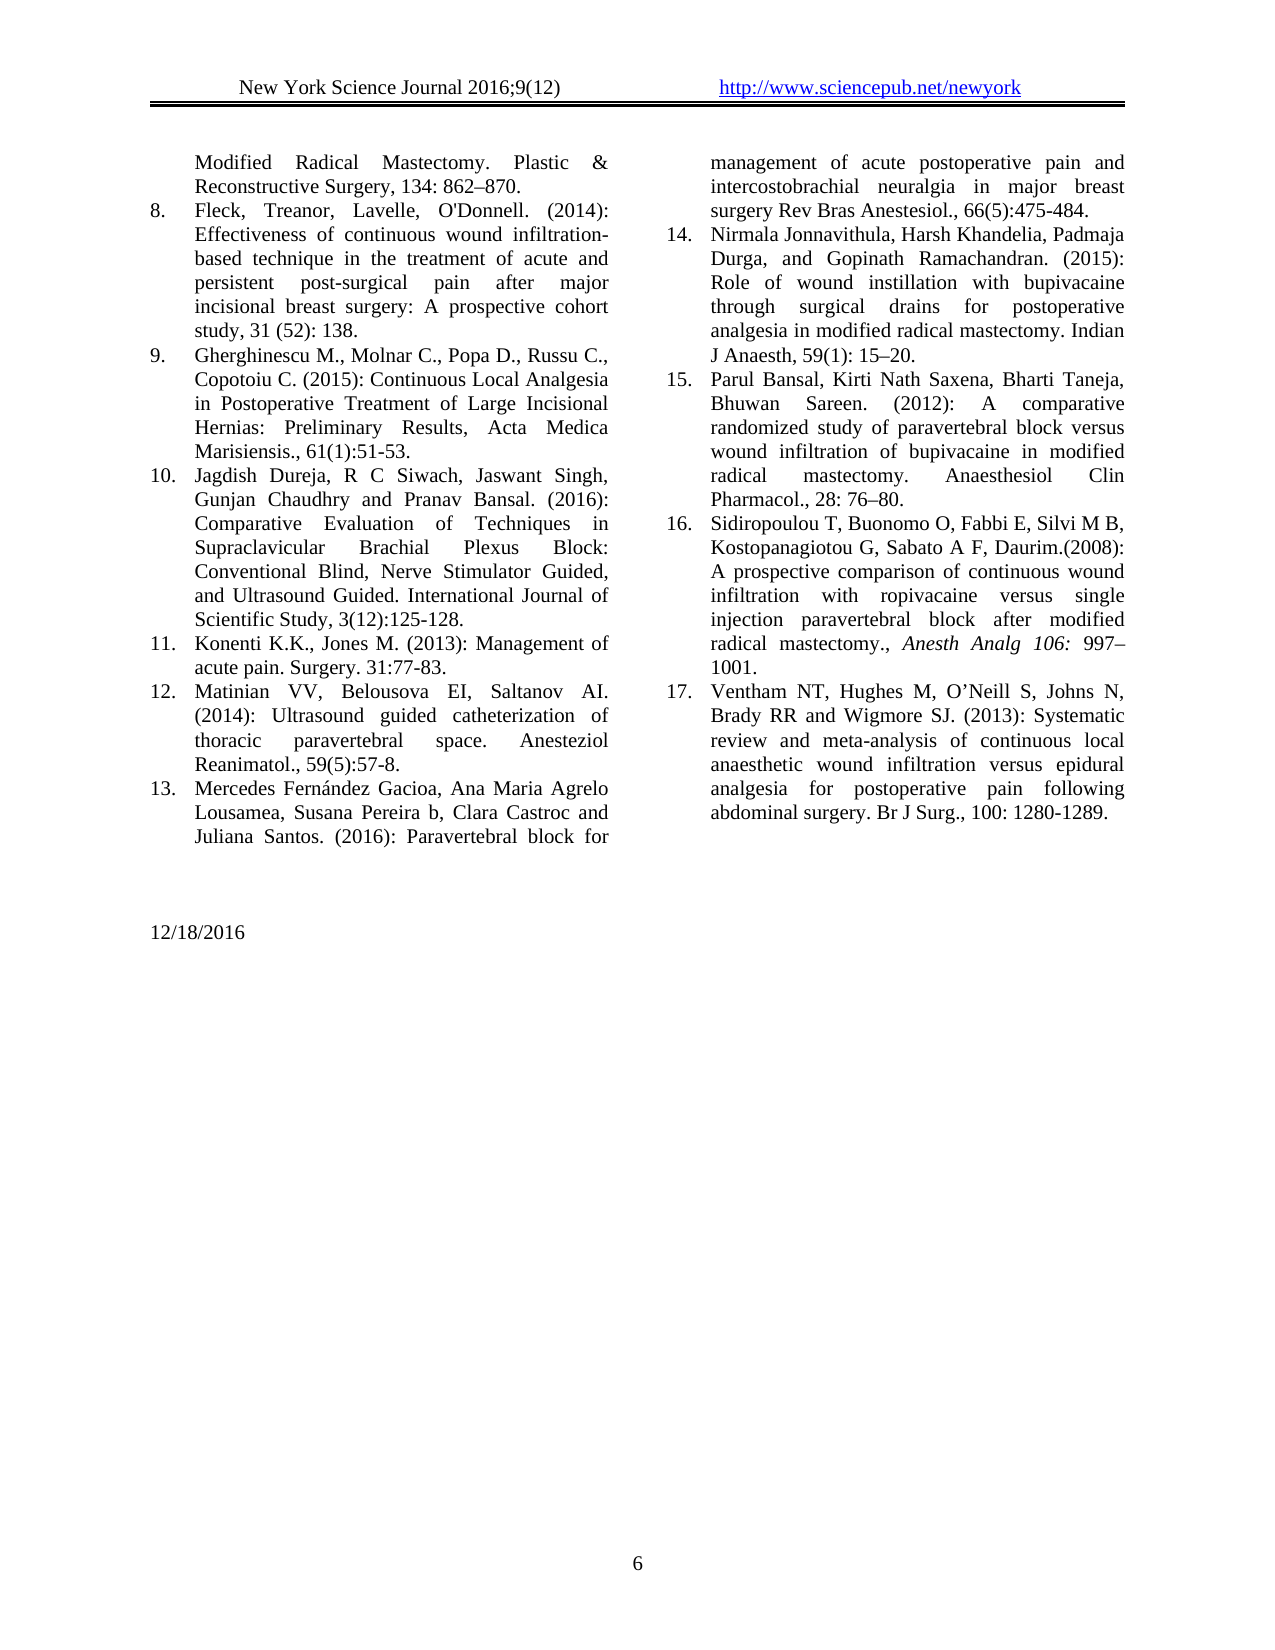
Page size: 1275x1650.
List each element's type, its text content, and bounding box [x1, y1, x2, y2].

list Ventham NT, Hughes M, O’Neill S, Johns N, Brady RR and Wigmore SJ. (2013): Systematic review and meta-analysis of continuous local anaesthetic wound infiltration versus epidural analgesia for postoperative pain following abdominal surgery. Br J Surg., 100: 1280-1289. [666, 679, 1125, 824]
list Matinian VV, Belousova EI, Saltanov AI. (2014): Ultrasound guided catheterization of thoracic paravertebral space. Anesteziol Reanimatol., 59(5):57-8. [150, 679, 609, 776]
list Sidiropoulou T, Buonomo O, Fabbi E, Silvi M B, Kostopanagiotou G, Sabato A F, Daurim.(2008): A prospective comparison of continuous wound infiltration with ropivacaine versus single injection paravertebral block after modified radical mastectomy., Anesth Analg 106: 997–1001. [666, 511, 1125, 679]
list Nirmala Jonnavithula, Harsh Khandelia, Padmaja Durga, and Gopinath Ramachandran. (2015): Role of wound instillation with bupivacaine through surgical drains for postoperative analgesia in modified radical mastectomy. Indian J Anaesth, 59(1): 15–20. [666, 222, 1125, 367]
list Mercedes Fernández Gacioa, Ana Maria Agrelo Lousamea, Susana Pereira b, Clara Castroc and Juliana Santos. (2016): Paravertebral block for management of acute postoperative pain and intercostobrachial neuralgia in major breast surgery Rev Bras Anestesiol., 66(5):475-484. [150, 776, 609, 848]
list Konenti K.K., Jones M. (2013): Management of acute pain. Surgery. 31:77-83. [150, 631, 609, 679]
list Jagdish Dureja, R C Siwach, Jaswant Singh, Gunjan Chaudhry and Pranav Bansal. (2016): Comparative Evaluation of Techniques in Supraclavicular Brachial Plexus Block: Conventional Blind, Nerve Stimulator Guided, and Ultrasound Guided. International Journal of Scientific Study, 3(12):125-128. [150, 463, 609, 631]
list Parul Bansal, Kirti Nath Saxena, Bharti Taneja, Bhuwan Sareen. (2012): A comparative randomized study of paravertebral block versus wound infiltration of bupivacaine in modified radical mastectomy. Anaesthesiol Clin Pharmacol., 28: 76–80. [666, 367, 1125, 511]
list Fleck, Treanor, Lavelle, O'Donnell. (2014): Effectiveness of continuous wound infiltration-based technique in the treatment of acute and persistent post-surgical pain after major incisional breast surgery: A prospective cohort study, 31 (52): 138. [150, 198, 609, 342]
list Mercedes Fernández Gacioa, Ana Maria Agrelo Lousamea, Susana Pereira b, Clara Castroc and Juliana Santos. (2016): Paravertebral block for management of acute postoperative pain and intercostobrachial neuralgia in major breast surgery Rev Bras Anestesiol., 66(5):475-484. [666, 150, 1125, 222]
list Gherghinescu M., Molnar C., Popa D., Russu C., Copotoiu C. (2015): Continuous Local Analgesia in Postoperative Treatment of Large Incisional Hernias: Preliminary Results, Acta Medica Marisiensis., 61(1):51-53. [150, 342, 609, 463]
text 12/18/2016 [150, 920, 1125, 944]
